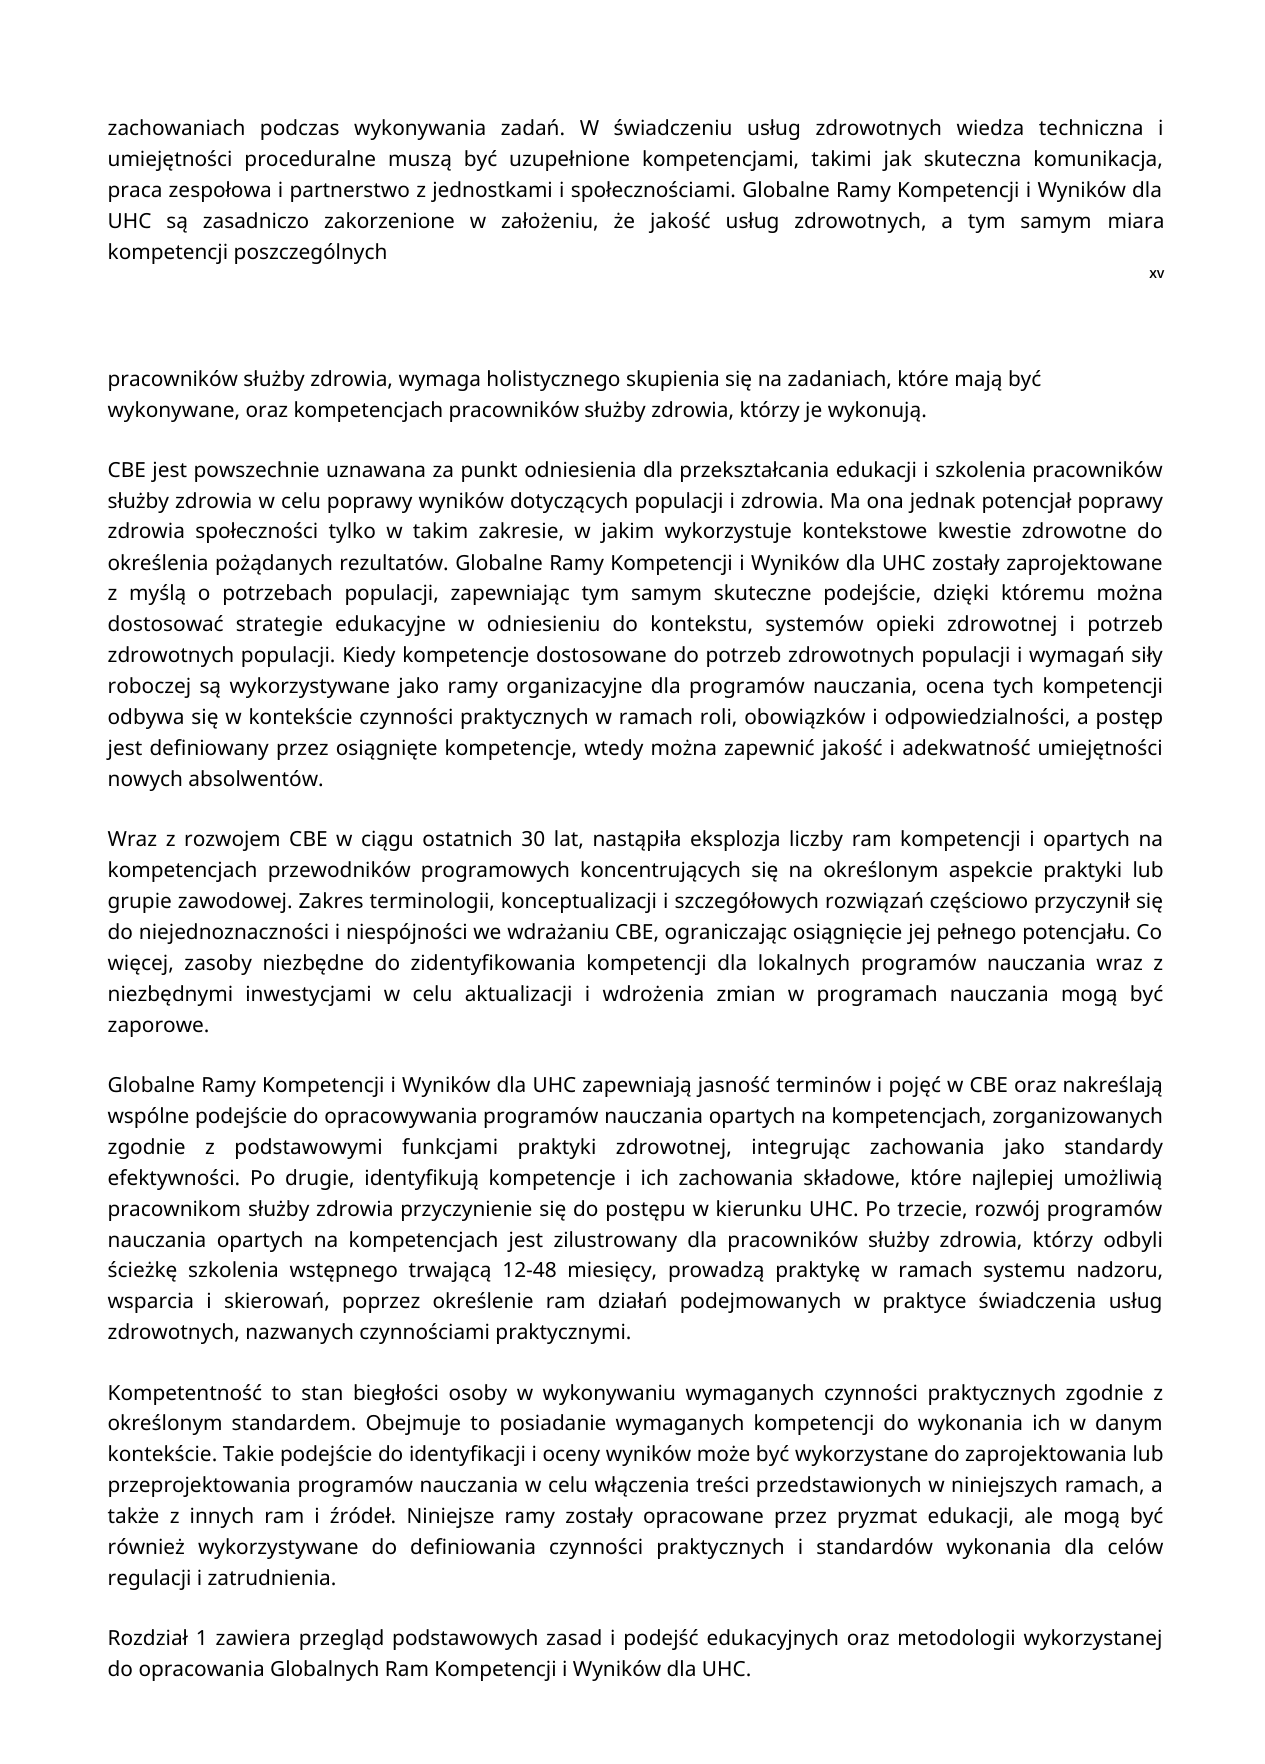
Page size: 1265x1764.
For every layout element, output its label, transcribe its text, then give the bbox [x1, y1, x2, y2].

text XV [107, 268, 1164, 281]
text Globalne Ramy Kompetencji i Wyników dla UHC zapewniają jasność terminów i pojęć w CBE oraz nakreślają wspólne podejście do opracowywania programów nauczania opartych na kompetencjach, zorganizowanych zgodnie z podstawowymi funkcjami praktyki zdrowotnej, integrując zachowania jako standardy efektywności. Po drugie, identyfikują kompetencje i ich zachowania składowe, które najlepiej umożliwią pracownikom służby zdrowia przyczynienie się do postępu w kierunku UHC. Po trzecie, rozwój programów nauczania opartych na kompetencjach jest zilustrowany dla pracowników służby zdrowia, którzy odbyli ścieżkę szkolenia wstępnego trwającą 12-48 miesięcy, prowadzą praktykę w ramach systemu nadzoru, wsparcia i skierowań, poprzez określenie ram działań podejmowanych w praktyce świadczenia usług zdrowotnych, nazwanych czynnościami praktycznymi. [107, 1070, 1164, 1346]
text Rozdział 1 zawiera przegląd podstawowych zasad i podejść edukacyjnych oraz metodologii wykorzystanej do opracowania Globalnych Ram Kompetencji i Wyników dla UHC. [107, 1623, 1164, 1683]
text CBE jest powszechnie uznawana za punkt odniesienia dla przekształcania edukacji i szkolenia pracowników służby zdrowia w celu poprawy wyników dotyczących populacji i zdrowia. Ma ona jednak potencjał poprawy zdrowia społeczności tylko w takim zakresie, w jakim wykorzystuje kontekstowe kwestie zdrowotne do określenia pożądanych rezultatów. Globalne Ramy Kompetencji i Wyników dla UHC zostały zaprojektowane z myślą o potrzebach populacji, zapewniając tym samym skuteczne podejście, dzięki któremu można dostosować strategie edukacyjne w odniesieniu do kontekstu, systemów opieki zdrowotnej i potrzeb zdrowotnych populacji. Kiedy kompetencje dostosowane do potrzeb zdrowotnych populacji i wymagań siły roboczej są wykorzystywane jako ramy organizacyjne dla programów nauczania, ocena tych kompetencji odbywa się w kontekście czynności praktycznych w ramach roli, obowiązków i odpowiedzialności, a postęp jest definiowany przez osiągnięte kompetencje, wtedy można zapewnić jakość i adekwatność umiejętności nowych absolwentów. [107, 455, 1164, 793]
text pracowników służby zdrowia, wymaga holistycznego skupienia się na zadaniach, które mają być wykonywane, oraz kompetencjach pracowników służby zdrowia, którzy je wykonują. [107, 364, 1164, 423]
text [107, 113, 1164, 266]
text Wraz z rozwojem CBE w ciągu ostatnich 30 lat, nastąpiła eksplozja liczby ram kompetencji i opartych na kompetencjach przewodników programowych koncentrujących się na określonym aspekcie praktyki lub grupie zawodowej. Zakres terminologii, konceptualizacji i szczegółowych rozwiązań częściowo przyczynił się do niejednoznaczności i niespójności we wdrażaniu CBE, ograniczając osiągnięcie jej pełnego potencjału. Co więcej, zasoby niezbędne do zidentyfikowania kompetencji dla lokalnych programów nauczania wraz z niezbędnymi inwestycjami w celu aktualizacji i wdrożenia zmian w programach nauczania mogą być zaporowe. [107, 824, 1164, 1038]
text Kompetentność to stan biegłości osoby w wykonywaniu wymaganych czynności praktycznych zgodnie z określonym standardem. Obejmuje to posiadanie wymaganych kompetencji do wykonania ich w danym kontekście. Takie podejście do identyfikacji i oceny wyników może być wykorzystane do zaprojektowania lub przeprojektowania programów nauczania w celu włączenia treści przedstawionych w niniejszych ramach, a także z innych ram i źródeł. Niniejsze ramy zostały opracowane przez pryzmat edukacji, ale mogą być również wykorzystywane do definiowania czynności praktycznych i standardów wykonania dla celów regulacji i zatrudnienia. [107, 1378, 1164, 1592]
